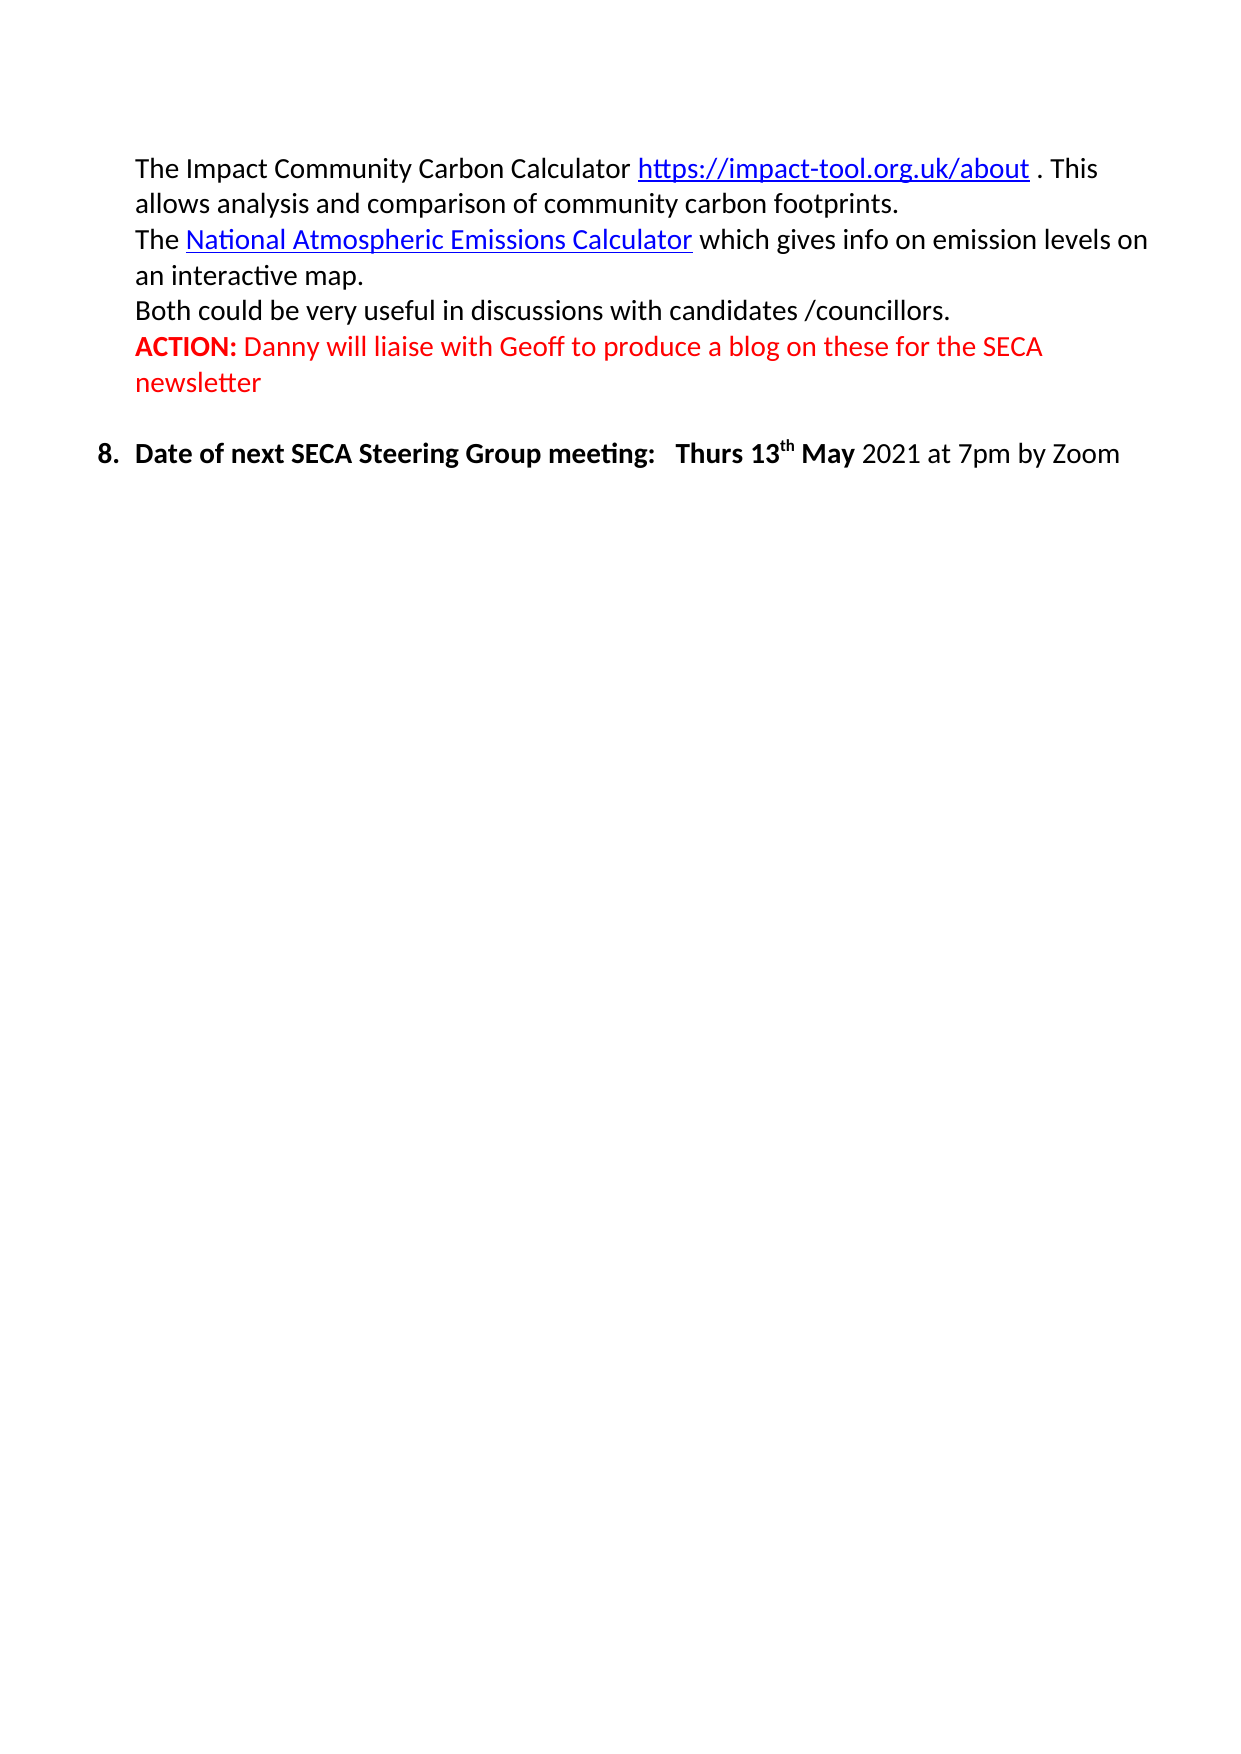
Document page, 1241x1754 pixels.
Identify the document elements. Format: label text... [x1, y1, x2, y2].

list ACTION: Danny will liaise with Geoff to produce a blog on these for the SECA newsletter [135, 328, 1163, 399]
list The National Atmospheric Emissions Calculator which gives info on emission levels on an interactive map. [135, 221, 1163, 292]
list Both could be very useful in discussions with candidates /councillors. [135, 292, 1163, 328]
list Date of next SECA Steering Group meeting: Thurs 13th May 2021 at 7pm by Zoom [97, 435, 1163, 471]
list The Impact Community Carbon Calculator https://impact-tool.org.uk/about . This allows analysis and comparison of community carbon footprints. [135, 150, 1163, 221]
